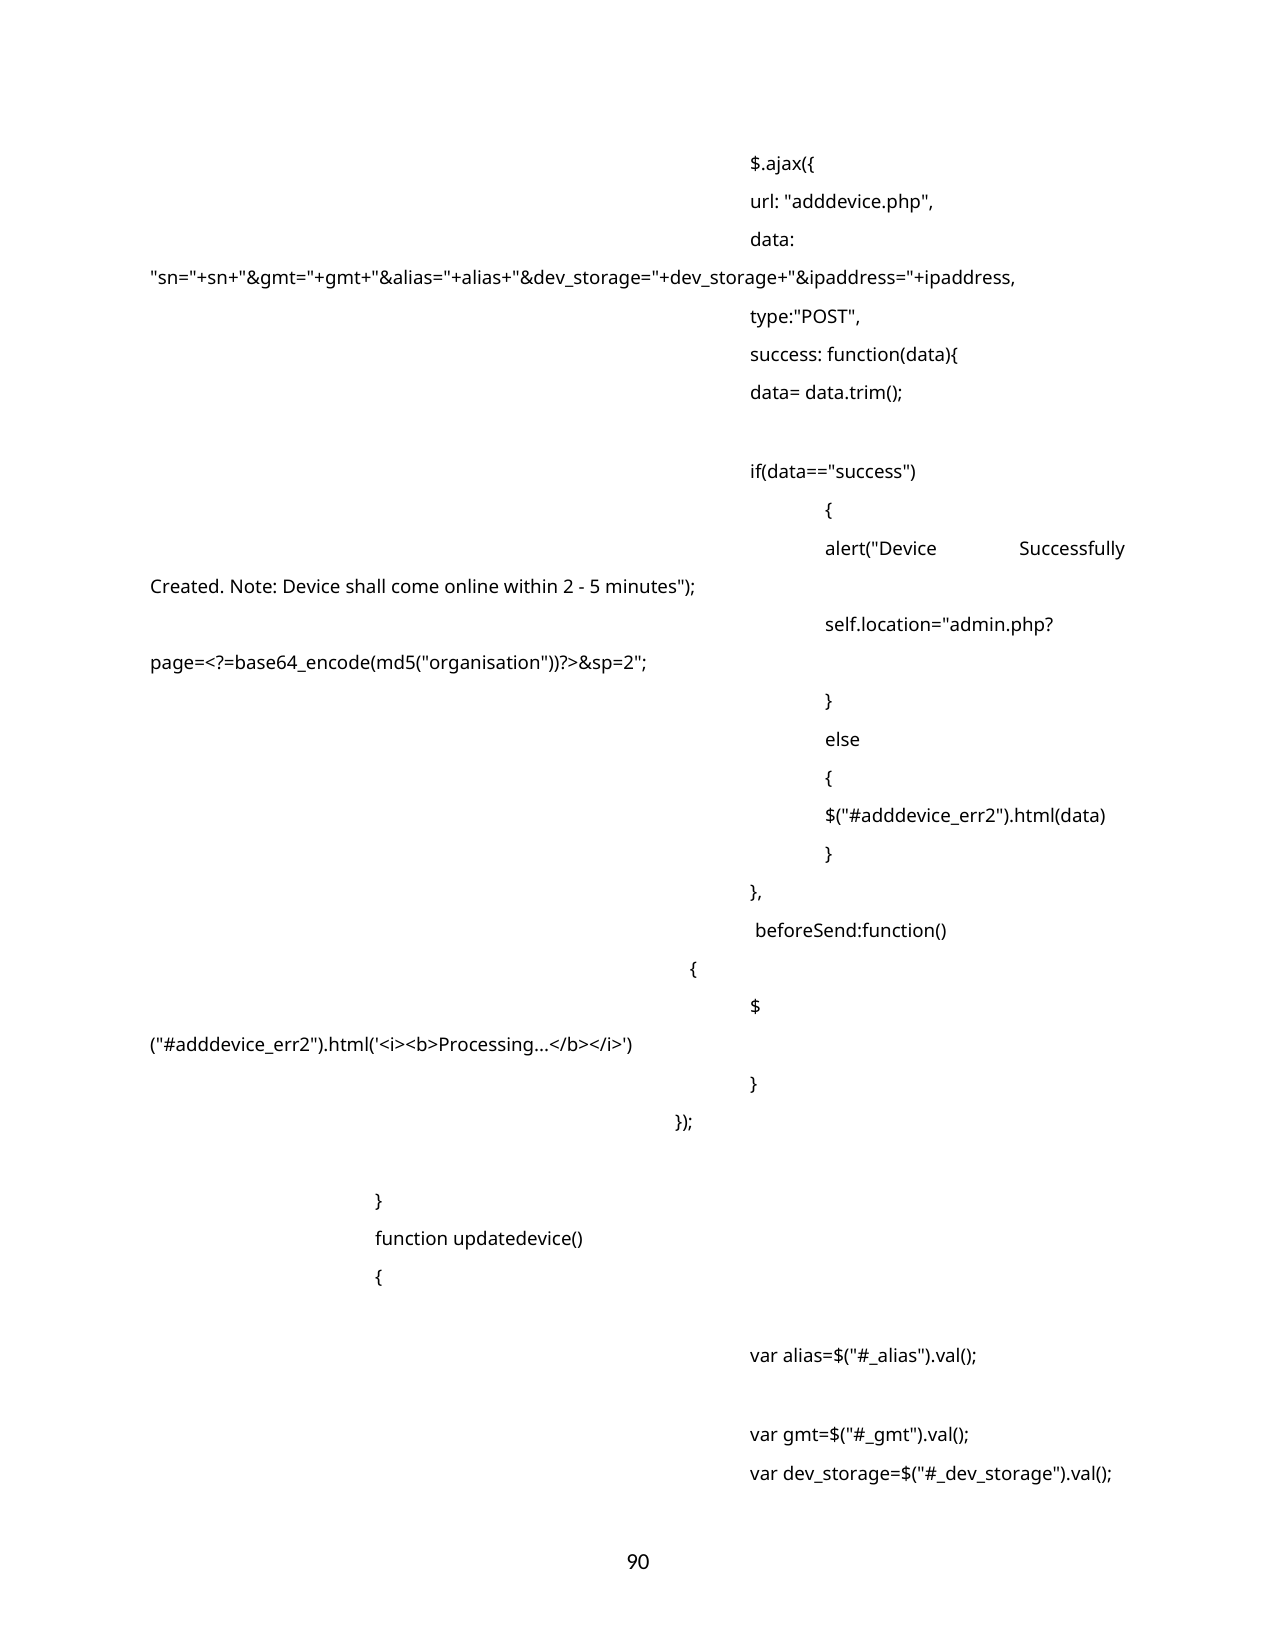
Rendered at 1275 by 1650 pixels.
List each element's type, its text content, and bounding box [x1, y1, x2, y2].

text data: "sn="+sn+"&gmt="+gmt+"&alias="+alias+"&dev_storage="+dev_storage+"&ipaddress="+ipaddress, [150, 226, 1125, 290]
text { [150, 955, 1125, 981]
text data= data.trim(); [150, 379, 1125, 405]
text self.location="admin.php?page=<?=base64_encode(md5("organisation"))?>&sp=2"; [150, 611, 1125, 675]
text $("#adddevice_err2").html('<i><b>Processing...</b></i>') [150, 993, 1125, 1057]
text $.ajax({ [150, 150, 1125, 176]
text $("#adddevice_err2").html(data) [150, 802, 1125, 828]
text var dev_storage=$("#_dev_storage").val(); [150, 1460, 1125, 1485]
text }, [150, 879, 1125, 904]
text var alias=$("#_alias").val(); [150, 1343, 1125, 1368]
text type:"POST", [150, 303, 1125, 328]
text { [150, 1264, 1125, 1289]
text }); [150, 1108, 1125, 1134]
text } [150, 1070, 1125, 1096]
text var gmt=$("#_gmt").val(); [150, 1422, 1125, 1447]
text else [150, 726, 1125, 751]
text function updatedevice() [150, 1225, 1125, 1251]
text beforeSend:function() [150, 917, 1125, 943]
text { [150, 497, 1125, 522]
text } [150, 841, 1125, 866]
text success: function(data){ [150, 341, 1125, 367]
text { [150, 764, 1125, 790]
text } [150, 1187, 1125, 1213]
text } [150, 688, 1125, 713]
text alert("Device Successfully Created. Note: Device shall come online within 2 - 5 minutes"); [150, 535, 1125, 598]
text if(data=="success") [150, 458, 1125, 484]
text url: "adddevice.php", [150, 188, 1125, 214]
